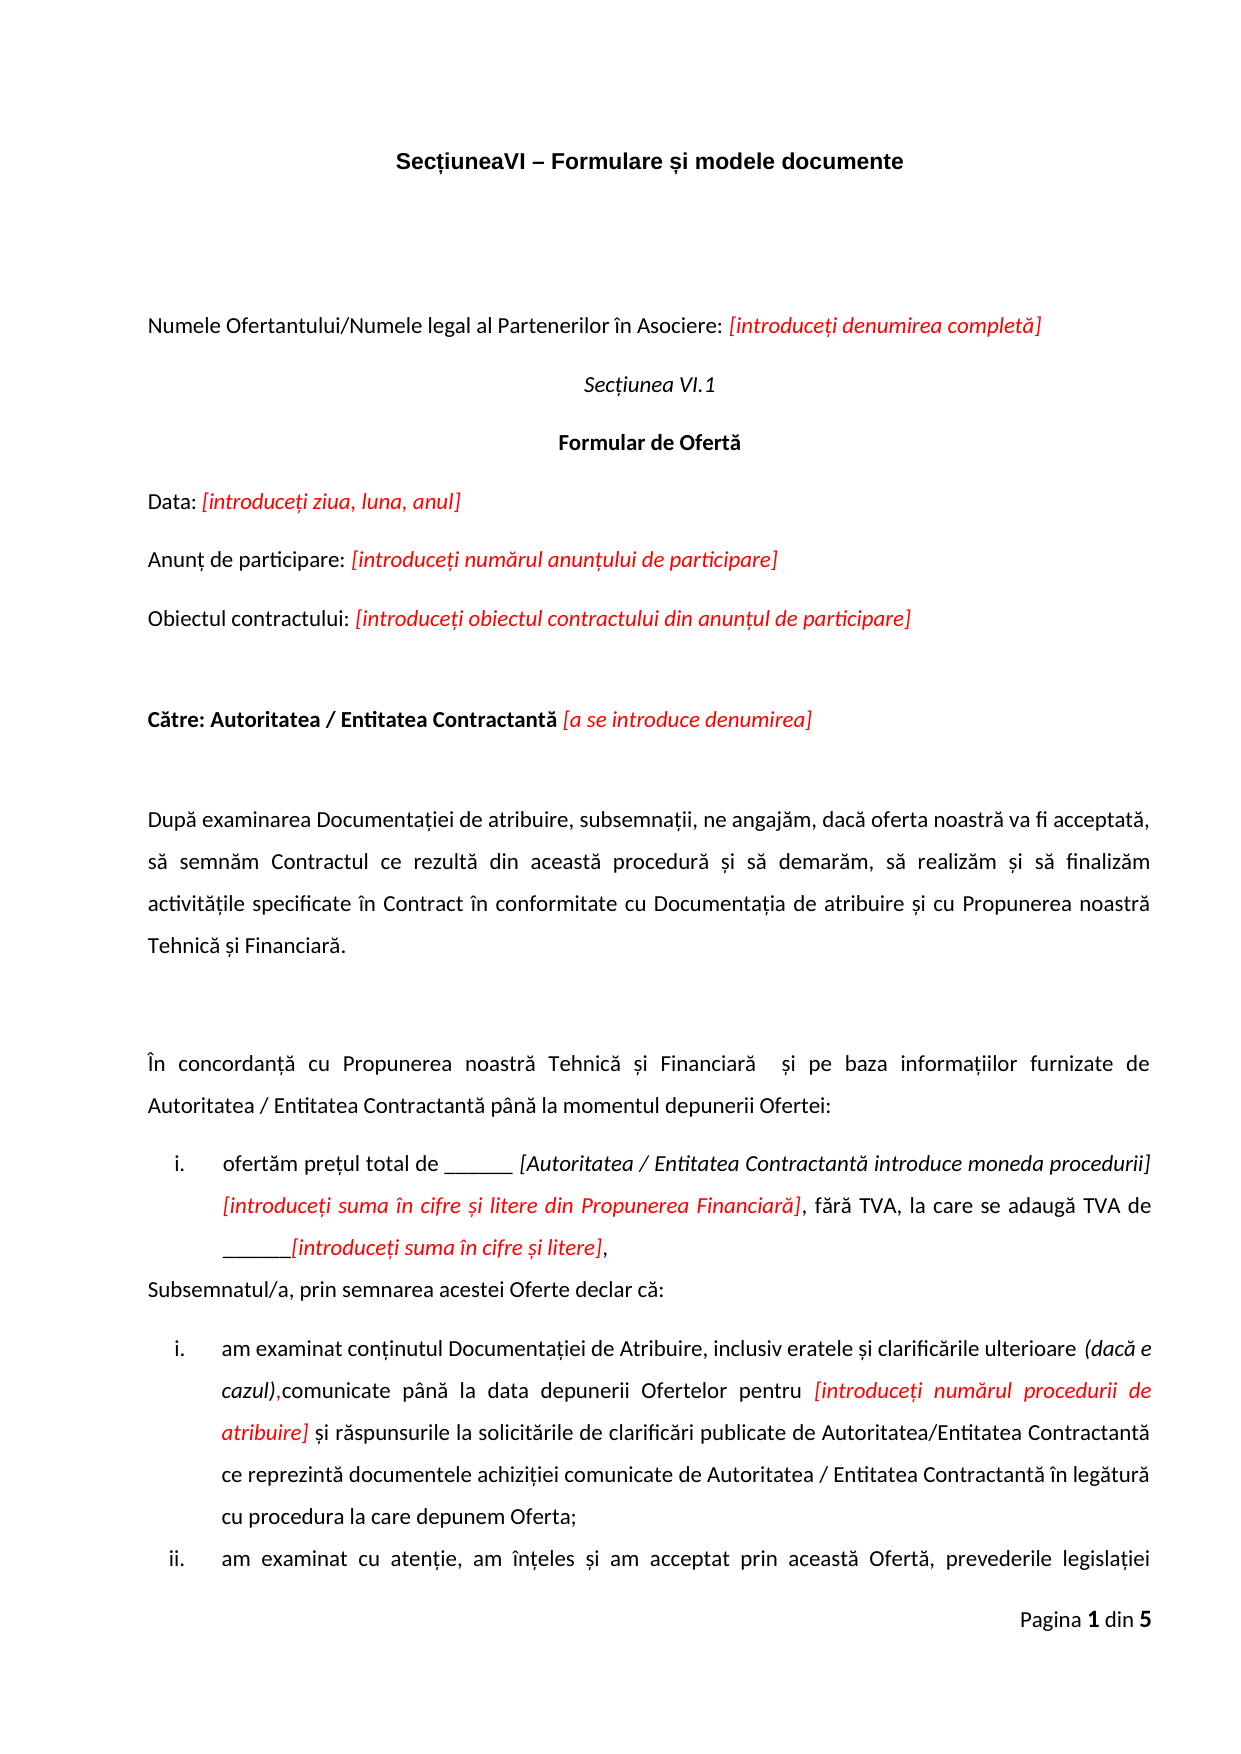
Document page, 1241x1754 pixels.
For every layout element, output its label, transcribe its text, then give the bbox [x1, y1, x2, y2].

text Către: Autoritatea / Entitatea Contractantă [a se introduce denumirea] [148, 705, 1152, 733]
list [185, 1544, 1152, 1572]
text Anunț de participare: [introduceți numărul anunțului de participare] [148, 546, 1152, 574]
text SecțiuneaVI – Formulare și modele documente [148, 148, 1152, 174]
text Obiectul contractului: [introduceți obiectul contractului din anunțul de participare] [148, 604, 1152, 632]
text Numele Ofertantului/Numele legal al Partenerilor în Asociere: [introduceți denumirea completă] [148, 311, 1152, 339]
text Formular de Ofertă [148, 428, 1152, 456]
list am examinat conținutul Documentației de Atribuire, inclusiv eratele și clarificările ulterioare (dacă e cazul),comunicate până la data depunerii Ofertelor pentru [introduceți numărul procedurii de atribuire] și răspunsurile la solicitările de clarificări publicate de Autoritatea/Entitatea Contractantă ce reprezintă documentele achiziției comunicate de Autoritatea / Entitatea Contractantă în legătură cu procedura la care depunem Oferta; [185, 1334, 1152, 1530]
text Data: [introduceți ziua, luna, anul] [148, 487, 1152, 515]
list ofertăm prețul total de ______ [Autoritatea / Entitatea Contractantă introduce moneda procedurii][introduceți suma în cifre și litere din Propunerea Financiară], fără TVA, la care se adaugă TVA de ______[introduceți suma în cifre și litere], [185, 1149, 1152, 1261]
text Secțiunea VI.1 [148, 370, 1152, 398]
text Subsemnatul/a, prin semnarea acestei Oferte declar că: [148, 1275, 1152, 1303]
text După examinarea Documentației de atribuire, subsemnații, ne angajăm, dacă oferta noastră va fi acceptată, să semnăm Contractul ce rezultă din această procedură și să demarăm, să realizăm și să finalizăm activitățile specificate în Contract în conformitate cu Documentația de atribuire și cu Propunerea noastră Tehnică și Financiară. [148, 806, 1152, 959]
text În concordanță cu Propunerea noastră Tehnică și Financiară și pe baza informațiilor furnizate de Autoritatea / Entitatea Contractantă până la momentul depunerii Ofertei: [148, 1049, 1152, 1119]
